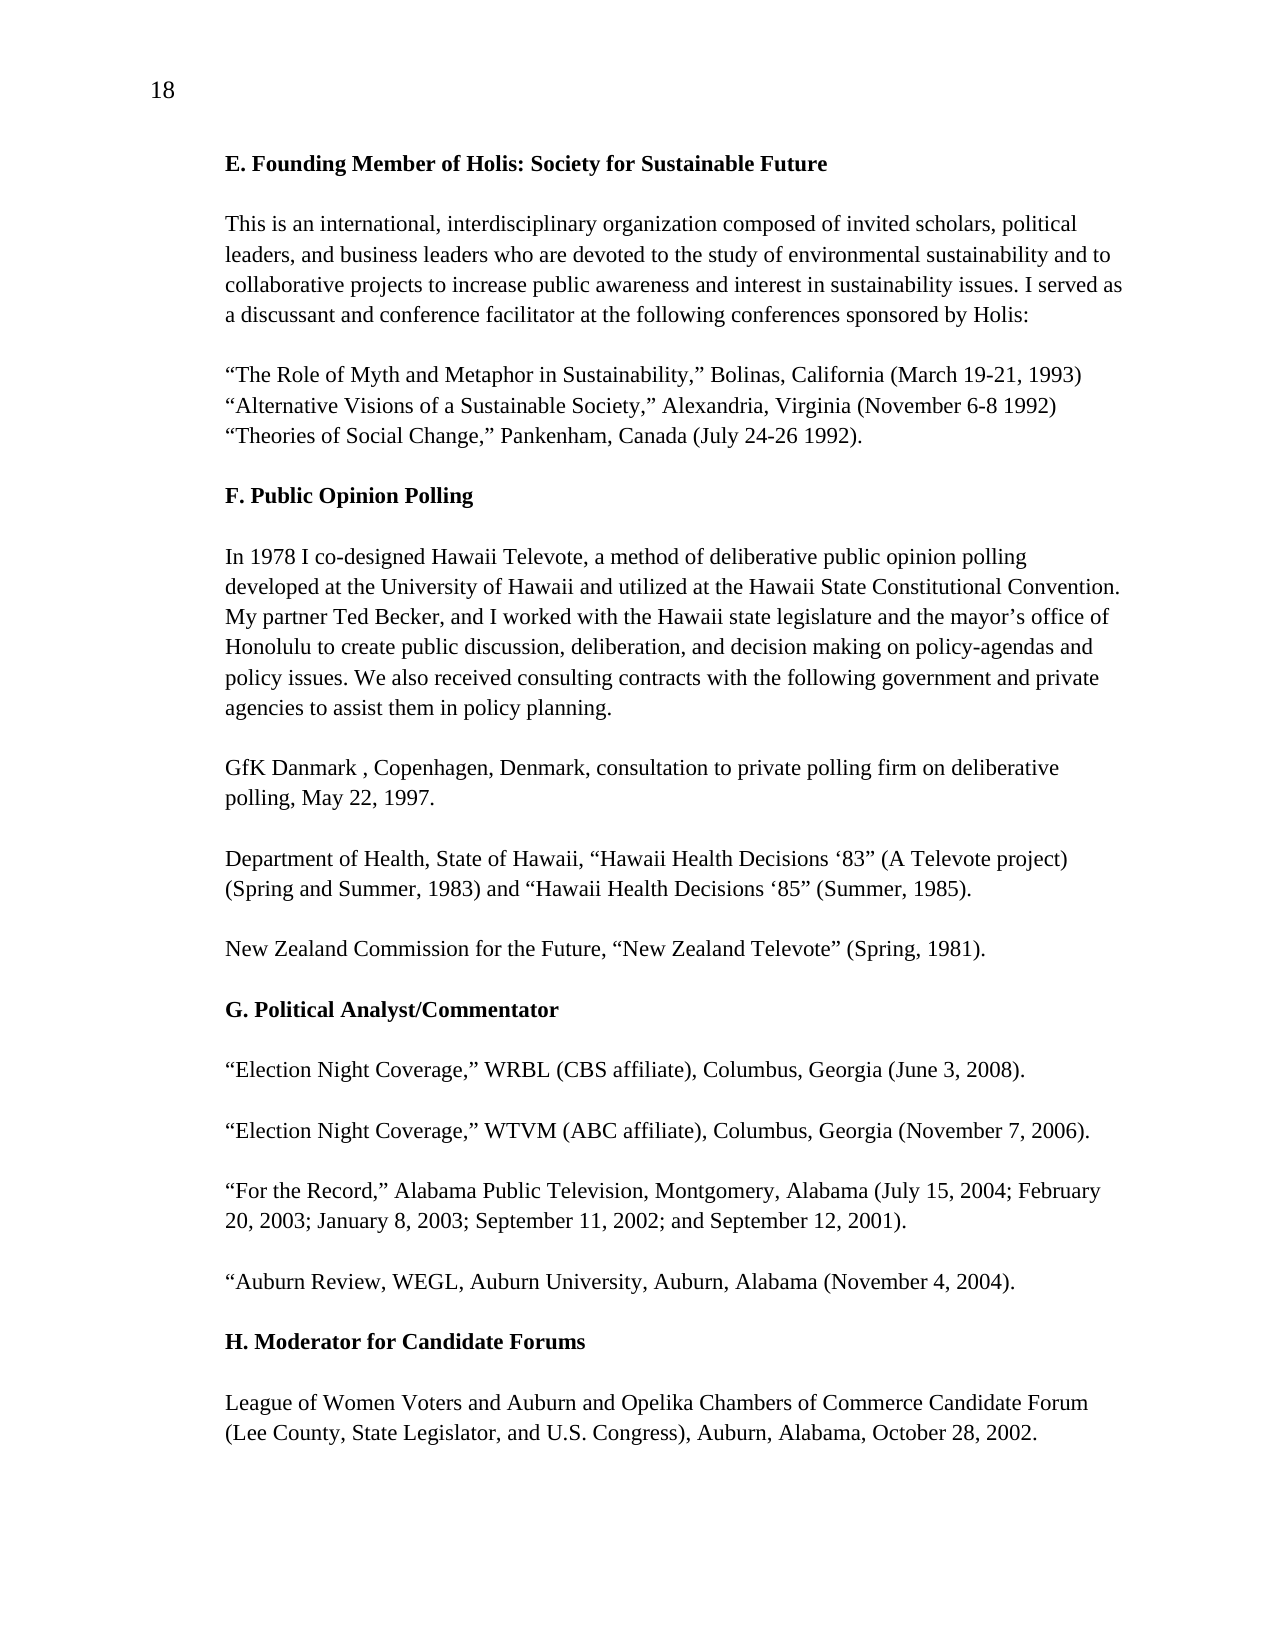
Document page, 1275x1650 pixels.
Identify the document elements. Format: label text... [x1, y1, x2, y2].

text “The Role of Myth and Metaphor in Sustainability,” Bolinas, California (March 19-21, 1993) “Alternative Visions of a Sustainable Society,” Alexandria, Virginia (November 6-8 1992) “Theories of Social Change,” Pankenham, Canada (July 24-26 1992). [225, 361, 1125, 448]
text E. Founding Member of Holis: Society for Sustainable Future [225, 150, 1125, 176]
text “Election Night Coverage,” WRBL (CBS affiliate), Columbus, Georgia (June 3, 2008). [225, 1056, 1125, 1083]
text G. Political Analyst/Commentator [225, 996, 1125, 1022]
text This is an international, interdisciplinary organization composed of invited scholars, political leaders, and business leaders who are devoted to the study of environmental sustainability and to collaborative projects to increase public awareness and interest in sustainability issues. I served as a discussant and conference facilitator at the following conferences sponsored by Holis: [225, 210, 1125, 327]
text “Auburn Review, WEGL, Auburn University, Auburn, Alabama (November 4, 2004). [225, 1268, 1125, 1294]
text H. Moderator for Candidate Forums [225, 1328, 1125, 1354]
text Department of Health, State of Hawaii, “Hawaii Health Decisions ‘83” (A Televote project) [225, 845, 1125, 871]
text (Spring and Summer, 1983) and “Hawaii Health Decisions ‘85” (Summer, 1985). [225, 875, 1125, 901]
text F. Public Opinion Polling [225, 482, 1125, 509]
text “For the Record,” Alabama Public Television, Montgomery, Alabama (July 15, 2004; February 20, 2003; January 8, 2003; September 11, 2002; and September 12, 2001). [225, 1177, 1125, 1234]
text In 1978 I co-designed Hawaii Televote, a method of deliberative public opinion polling developed at the University of Hawaii and utilized at the Hawaii State Constitutional Convention. My partner Ted Becker, and I worked with the Hawaii state legislature and the mayor’s office of Honolulu to create public discussion, deliberation, and decision making on policy-agendas and policy issues. We also received consulting contracts with the following government and private agencies to assist them in policy planning. [225, 543, 1125, 720]
text New Zealand Commission for the Future, “New Zealand Televote” (Spring, 1981). [225, 935, 1125, 962]
text GfK Danmark , Copenhagen, Denmark, consultation to private polling firm on deliberative polling, May 22, 1997. [225, 754, 1125, 811]
text “Election Night Coverage,” WTVM (ABC affiliate), Columbus, Georgia (November 7, 2006). [225, 1117, 1125, 1143]
text League of Women Voters and Auburn and Opelika Chambers of Commerce Candidate Forum (Lee County, State Legislator, and U.S. Congress), Auburn, Alabama, October 28, 2002. [225, 1388, 1125, 1445]
